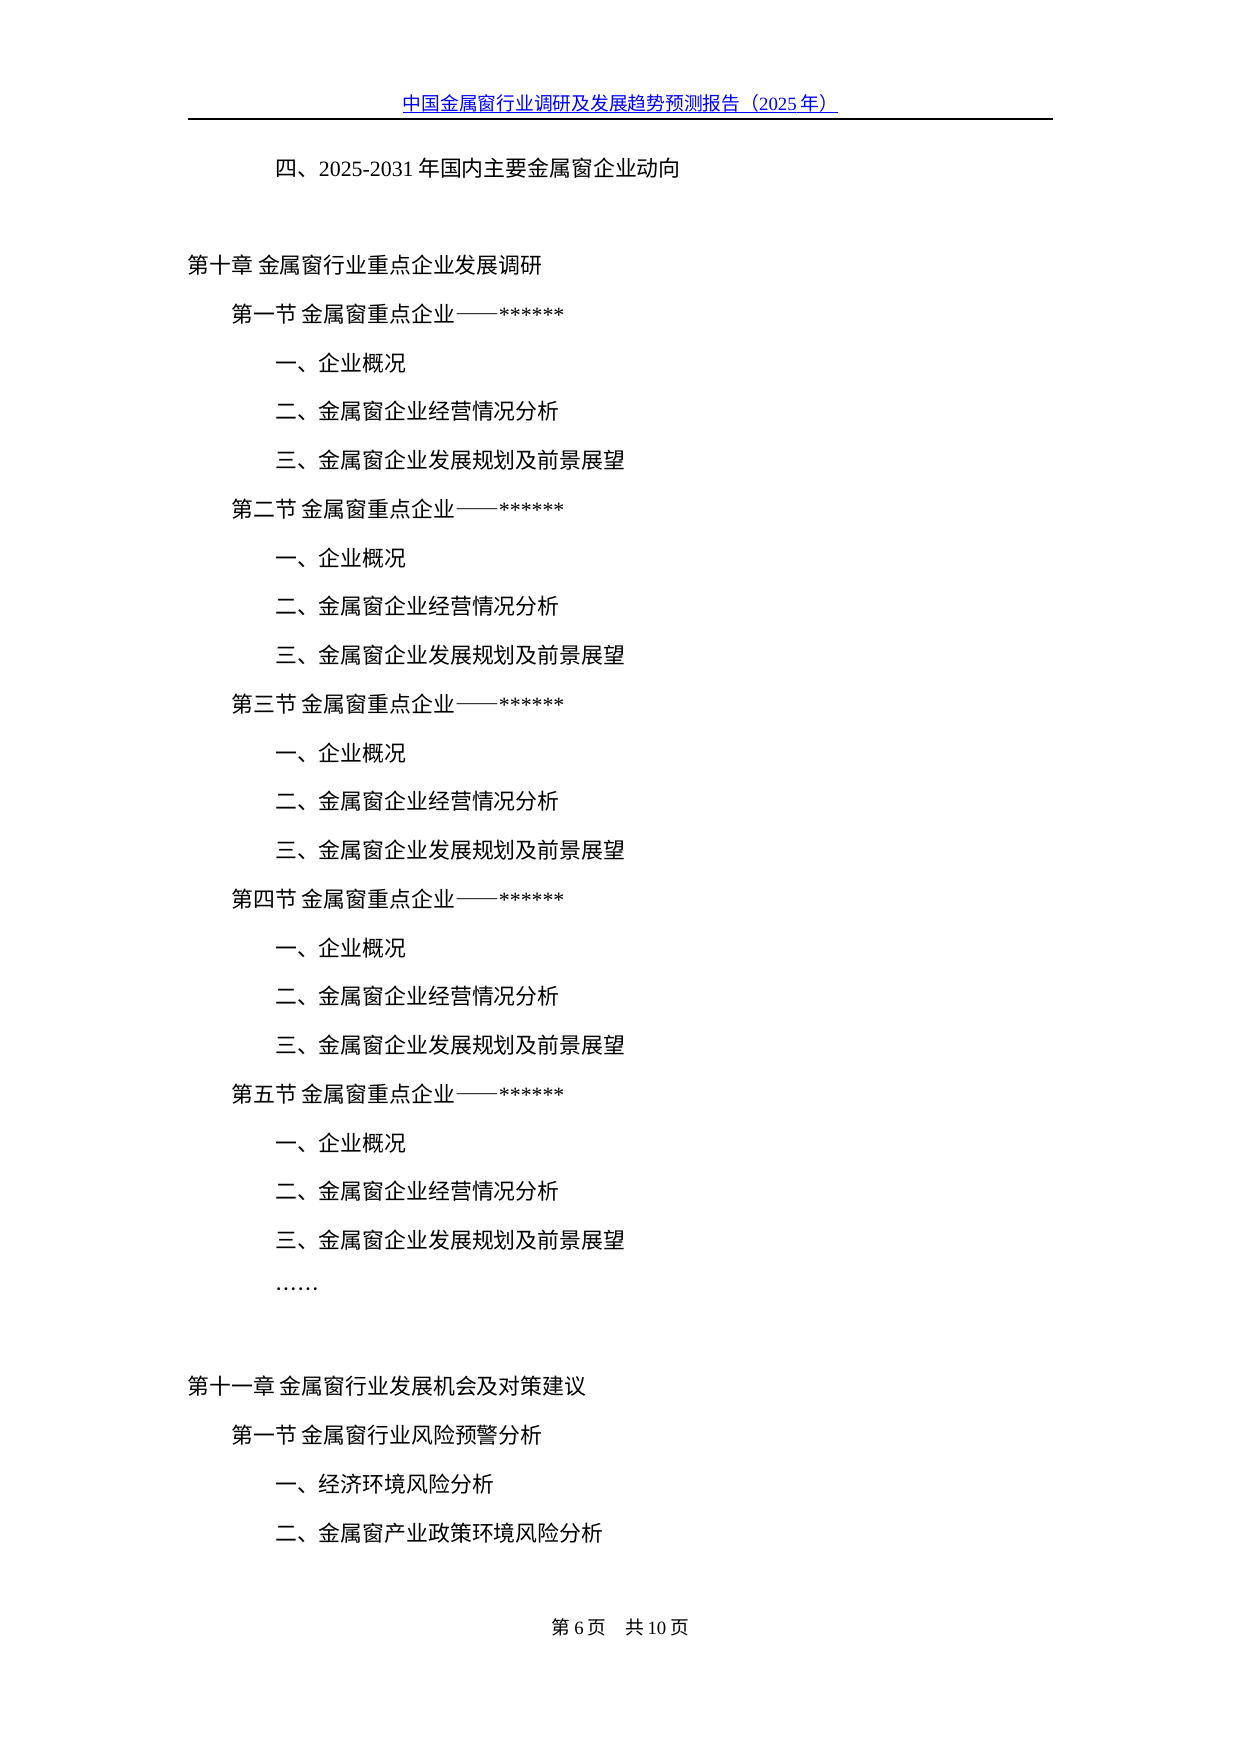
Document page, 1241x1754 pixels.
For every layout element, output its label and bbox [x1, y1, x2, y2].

text [187, 150, 1053, 1548]
